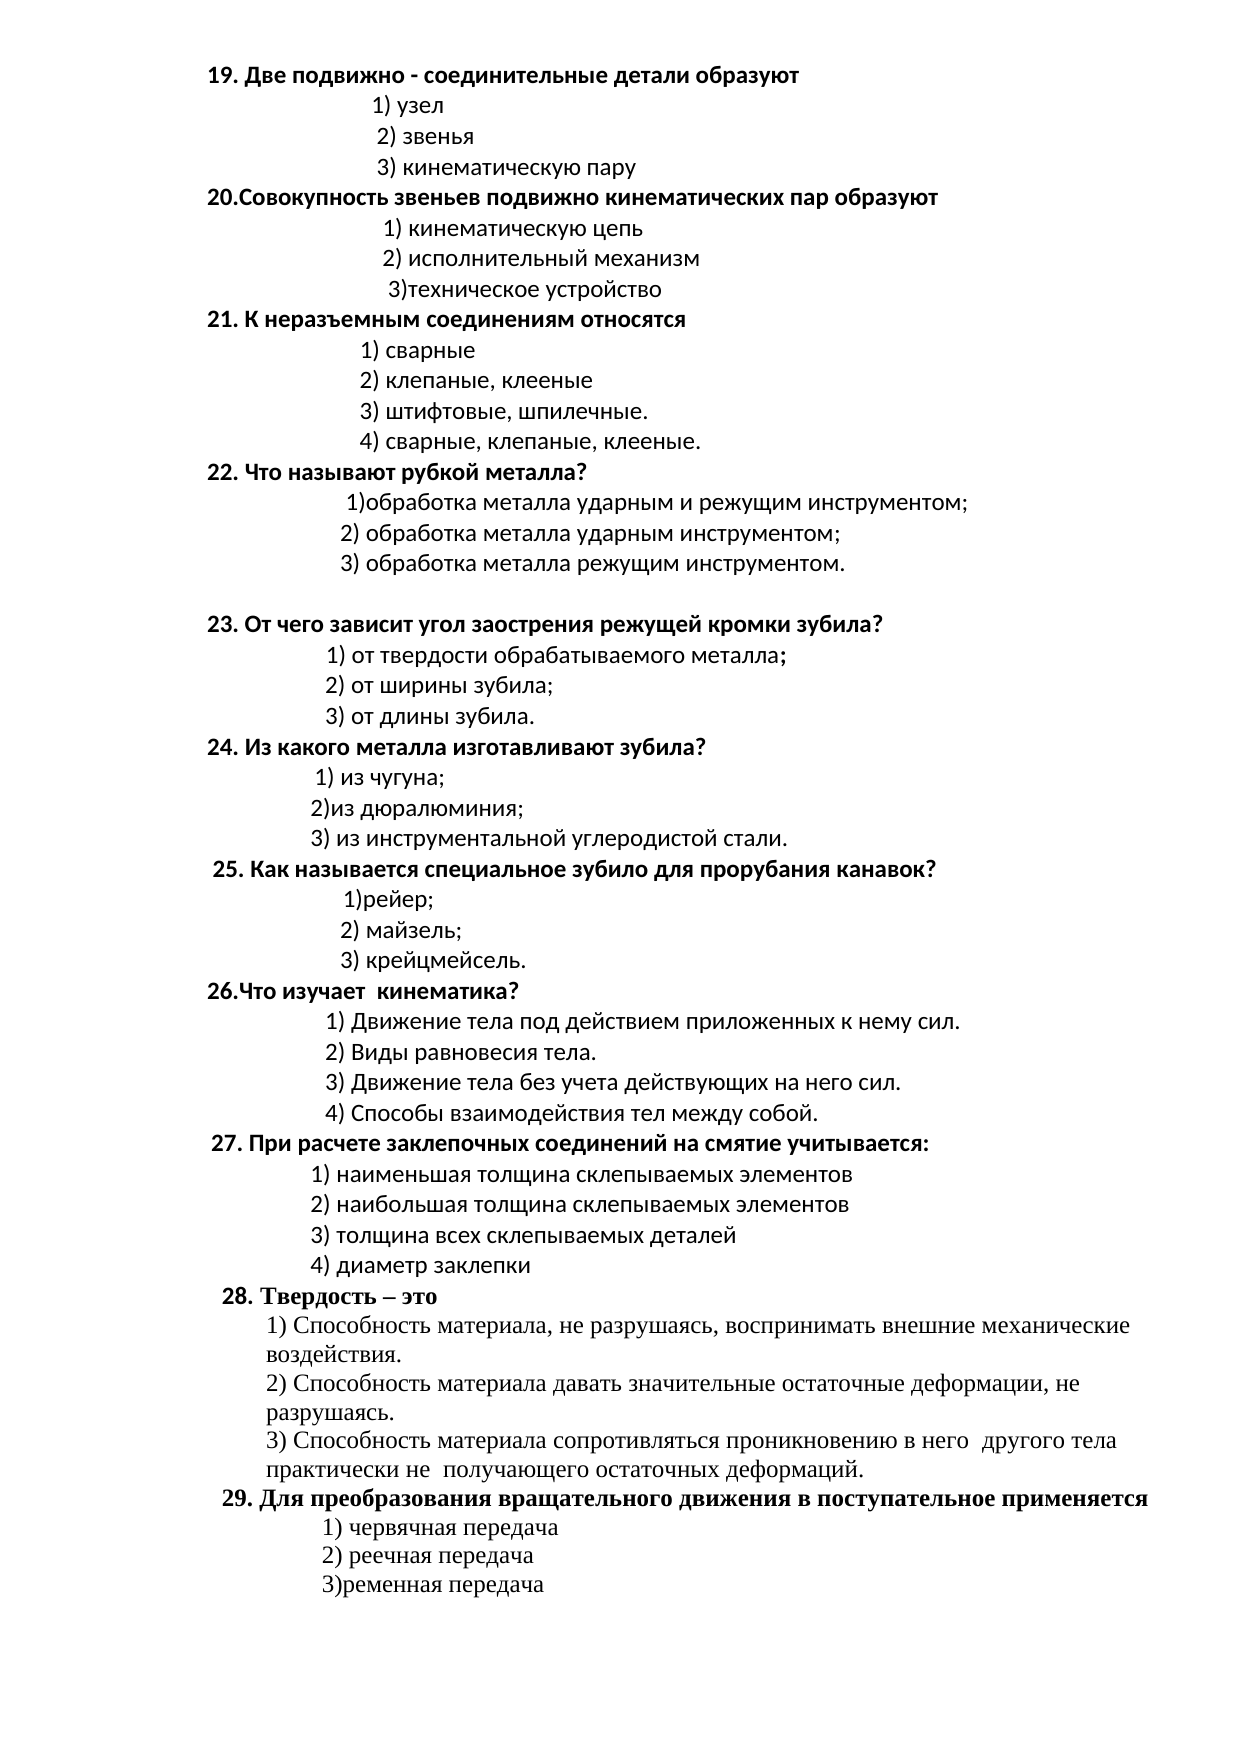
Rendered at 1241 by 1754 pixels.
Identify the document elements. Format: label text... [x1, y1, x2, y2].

text 1) Движение тела под действием приложенных к нему сил. [325, 1005, 1181, 1036]
text 26.Что изучает кинематика? [207, 975, 1152, 1005]
text 4) сварные, клепаные, клееные. [207, 425, 1152, 456]
text 2)из дюралюминия; [310, 792, 1152, 822]
text 29. Для преобразования вращательного движения в поступательное применяется [222, 1483, 1152, 1512]
text 3) крейцмейсель. [340, 944, 1152, 975]
text 2) исполнительный механизм [207, 242, 1152, 273]
text 3) от длины зубила. [325, 700, 1152, 731]
text 1)рейер; [207, 883, 1152, 914]
text 1) сварные [207, 334, 1152, 364]
text 1) кинематическую цепь [207, 212, 1152, 242]
text 2) Виды равновесия тела. [325, 1036, 1181, 1066]
text 1) наименьшая толщина склепываемых элементов [310, 1158, 1152, 1188]
text 3)техническое устройство [207, 273, 1152, 303]
text 1) червячная передача [222, 1512, 1152, 1541]
text 19. Две подвижно - соединительные детали образуют [207, 59, 1152, 90]
text 2) клепаные, клееные [207, 364, 1152, 395]
text 2) реечная передача [222, 1541, 1152, 1569]
text 3) толщина всех склепываемых деталей [310, 1219, 1152, 1249]
text 2) звенья [207, 120, 1152, 151]
text 28. Твердость – это [222, 1280, 1152, 1311]
text 3) обработка металла режущим инструментом. [340, 547, 1152, 578]
text 2) наибольшая толщина склепываемых элементов [310, 1188, 1152, 1219]
text 4) Способы взаимодействия тел между собой. [325, 1097, 1181, 1127]
text 22. Что называют рубкой металла? [207, 456, 1152, 486]
text 23. От чего зависит угол заострения режущей кромки зубила? [207, 608, 1152, 639]
text 2) обработка металла ударным инструментом; [340, 517, 1152, 547]
text 1) из чугуна; [207, 761, 1152, 792]
text 2) Способность материала давать значительные остаточные деформации, не разрушаясь. [266, 1368, 1152, 1426]
text 3) кинематическую пару [207, 151, 1152, 181]
text 3)ременная передача [222, 1569, 1152, 1598]
text 3) Движение тела без учета действующих на него сил. [325, 1066, 1181, 1097]
text 1)обработка металла ударным и режущим инструментом; [340, 486, 1152, 517]
text 24. Из какого металла изготавливают зубила? [207, 731, 1152, 761]
text 1) Способность материала, не разрушаясь, воспринимать внешние механические воздействия. [266, 1311, 1152, 1368]
text 3) из инструментальной углеродистой стали. [310, 822, 1152, 853]
text 1) от твердости обрабатываемого металла; [207, 639, 1152, 669]
text 3) штифтовые, шпилечные. [207, 395, 1152, 425]
text 27. При расчете заклепочных соединений на смятие учитывается: [103, 1127, 1152, 1158]
text 2) майзель; [340, 914, 1152, 944]
text 25. Как называется специальное зубило для прорубания канавок? [207, 853, 1152, 883]
text 20.Совокупность звеньев подвижно кинематических пар образуют [207, 181, 1152, 212]
text 21. К неразъемным соединениям относятся [207, 303, 1152, 334]
text 4) диаметр заклепки [310, 1249, 1152, 1280]
text 2) от ширины зубила; [325, 669, 1152, 700]
text 3) Способность материала сопротивляться проникновению в него другого тела практически не получающего остаточных деформаций. [266, 1426, 1152, 1483]
text 1) узел [207, 90, 1152, 120]
